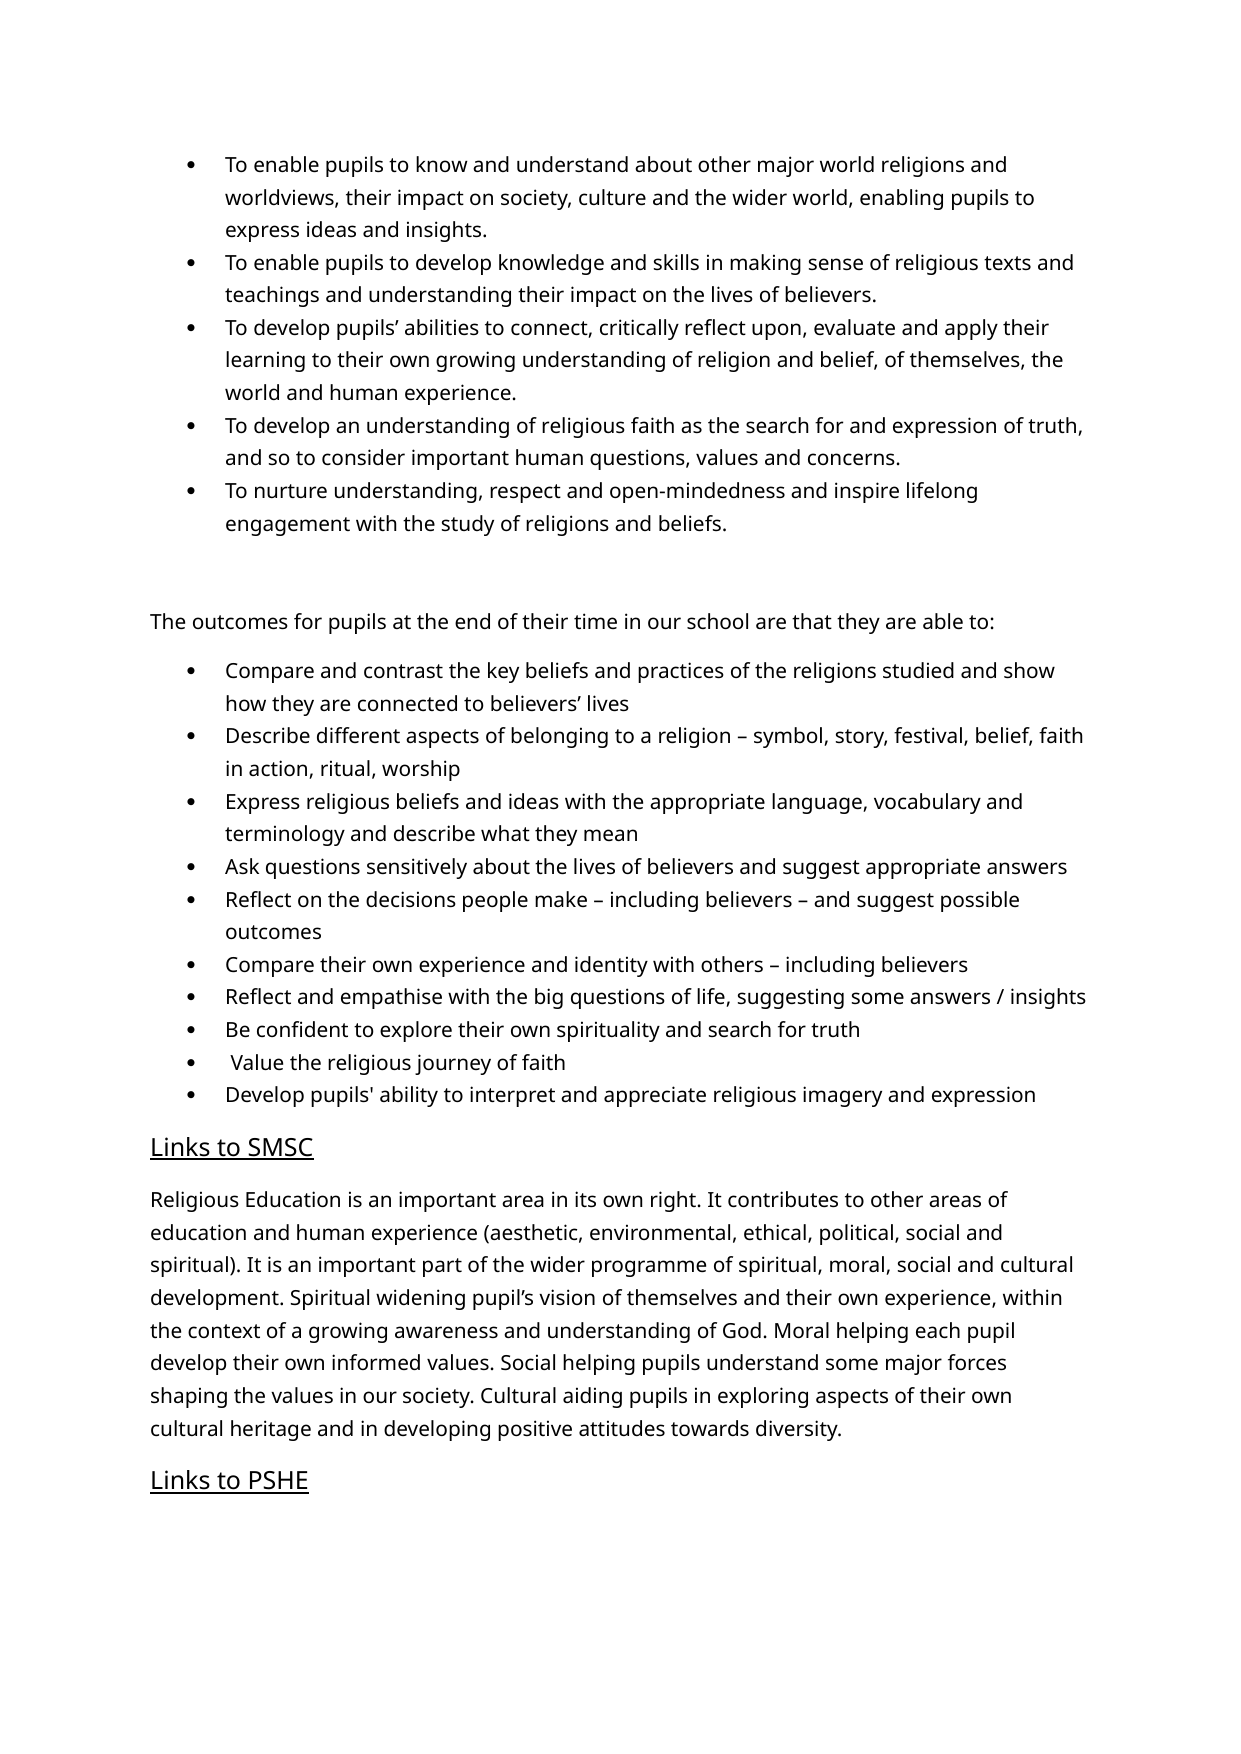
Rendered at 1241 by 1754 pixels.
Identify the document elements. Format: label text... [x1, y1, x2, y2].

list Compare their own experience and identity with others – including believers [187, 950, 1090, 978]
text Religious Education is an important area in its own right. It contributes to other areas of education and human experience (aesthetic, environmental, ethical, political, social and spiritual). It is an important part of the wider programme of spiritual, moral, social and cultural development. Spiritual widening pupil’s vision of themselves and their own experience, within the context of a growing awareness and understanding of God. Moral helping each pupil develop their own informed values. Social helping pupils understand some major forces shaping the values in our society. Cultural aiding pupils in exploring aspects of their own cultural heritage and in developing positive attitudes towards diversity. [150, 1185, 1090, 1442]
list Express religious beliefs and ideas with the appropriate language, vocabulary and terminology and describe what they mean [187, 787, 1090, 848]
list To develop an understanding of religious faith as the search for and expression of truth, and so to consider important human questions, values and concerns. [187, 411, 1090, 472]
list Reflect and empathise with the big questions of life, suggesting some answers / insights [187, 982, 1090, 1011]
list To nurture understanding, respect and open-mindedness and inspire lifelong engagement with the study of religions and beliefs. [187, 476, 1090, 537]
list To develop pupils’ abilities to connect, critically reflect upon, evaluate and apply their learning to their own growing understanding of religion and belief, of themselves, the world and human experience. [187, 313, 1090, 407]
list Value the religious journey of faith [187, 1048, 1090, 1076]
list Develop pupils' ability to interpret and appreciate religious imagery and expression [187, 1080, 1090, 1109]
list Be confident to explore their own spirituality and search for truth [187, 1015, 1090, 1043]
text Links to PSHE [150, 1463, 1090, 1497]
list Compare and contrast the key beliefs and practices of the religions studied and show how they are connected to believers’ lives [187, 656, 1090, 717]
text Links to SMSC [150, 1129, 1090, 1164]
list Reflect on the decisions people make – including believers – and suggest possible outcomes [187, 885, 1090, 946]
list Describe different aspects of belonging to a religion – symbol, story, festival, belief, faith in action, ritual, worship [187, 722, 1090, 783]
list To enable pupils to develop knowledge and skills in making sense of religious texts and teachings and understanding their impact on the lives of believers. [187, 248, 1090, 309]
text The outcomes for pupils at the end of their time in our school are that they are able to: [150, 607, 1090, 636]
list To enable pupils to know and understand about other major world religions and worldviews, their impact on society, culture and the wider world, enabling pupils to express ideas and insights. [187, 150, 1090, 244]
list Ask questions sensitively about the lives of believers and suggest appropriate answers [187, 852, 1090, 881]
